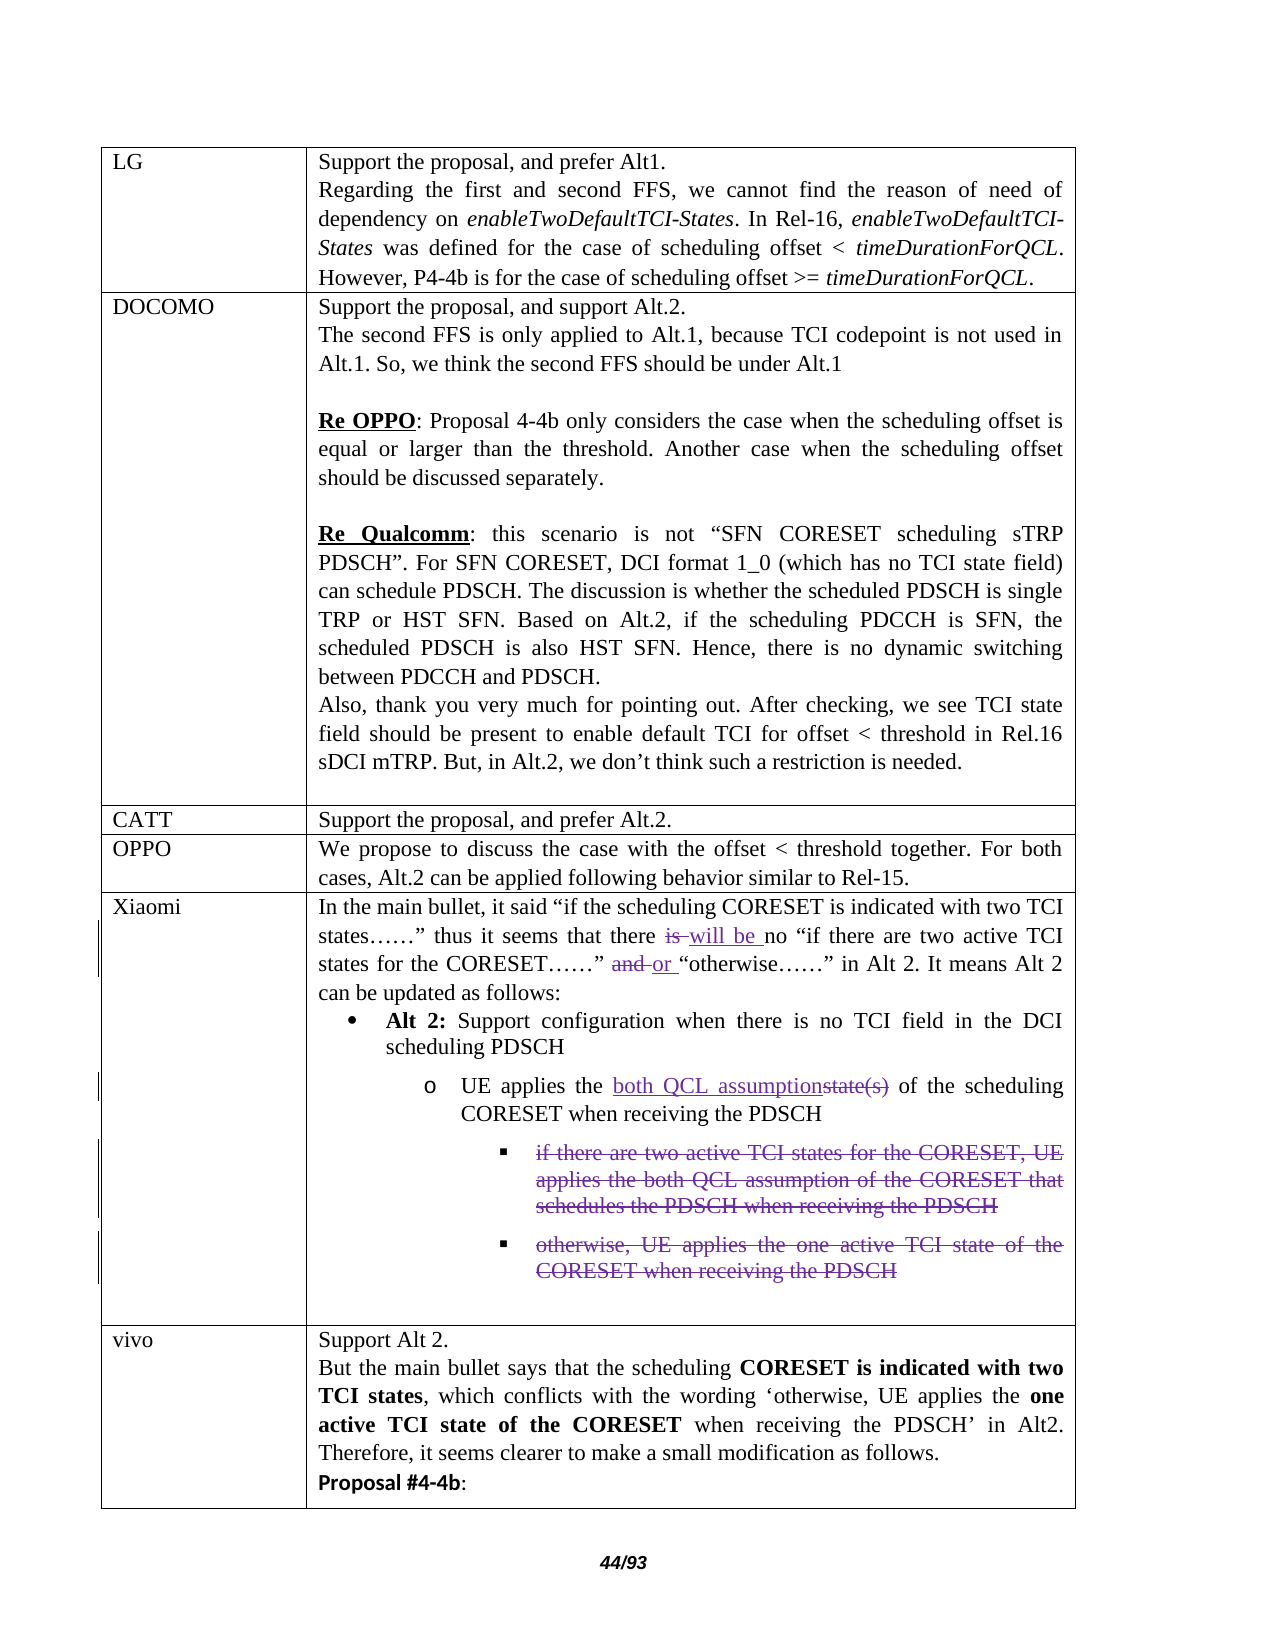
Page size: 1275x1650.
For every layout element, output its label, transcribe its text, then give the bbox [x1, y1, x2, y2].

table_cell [307, 1326, 1075, 1508]
table_cell CATT [102, 806, 306, 834]
table_cell Support the proposal, and support Alt.2. The second FFS is only applied to Alt.1, because TCI codepoint is not used in Alt.1. So, we think the second FFS should be under Alt.1 Re OPPO: Proposal 4-4b only considers the case when the scheduling offset is equal or larger than the threshold. Another case when the scheduling offset should be discussed separately. Re Qualcomm: this scenario is not “SFN CORESET scheduling sTRP PDSCH”. For SFN CORESET, DCI format 1_0 (which has no TCI state field) can schedule PDSCH. The discussion is whether the scheduled PDSCH is single TRP or HST SFN. Based on Alt.2, if the scheduling PDCCH is SFN, the scheduled PDSCH is also HST SFN. Hence, there is no dynamic switching between PDCCH and PDSCH. Also, thank you very much for pointing out. After checking, we see TCI state field should be present to enable default TCI for offset < threshold in Rel.16 sDCI mTRP. But, in Alt.2, we don’t think such a restriction is needed. [307, 293, 1075, 805]
table_cell In the main bullet, it said “if the scheduling CORESET is indicated with two TCI states……” thus it seems that there no “if there are two active TCI states for the CORESET……” “otherwise……” in Alt 2. It means Alt 2 can be updated as follows: Alt 2: Support configuration when there is no TCI field in the DCI scheduling PDSCH UE applies the of the scheduling CORESET when receiving the PDSCH [307, 893, 1075, 1324]
table_cell vivo [102, 1326, 306, 1508]
table_cell Support the proposal, and prefer Alt.2. [307, 806, 1075, 834]
table_cell OPPO [102, 835, 306, 892]
table_cell Xiaomi [102, 893, 306, 1324]
table_cell Support the proposal, and prefer Alt1. Regarding the first and second FFS, we cannot find the reason of need of dependency on enableTwoDefaultTCI-States. In Rel-16, enableTwoDefaultTCI-States was defined for the case of scheduling offset < timeDurationForQCL. However, P4-4b is for the case of scheduling offset >= timeDurationForQCL. [307, 148, 1075, 292]
table_cell LG [102, 148, 306, 292]
table_cell DOCOMO [102, 293, 306, 805]
table_cell We propose to discuss the case with the offset < threshold together. For both cases, Alt.2 can be applied following behavior similar to Rel-15. [307, 835, 1075, 892]
